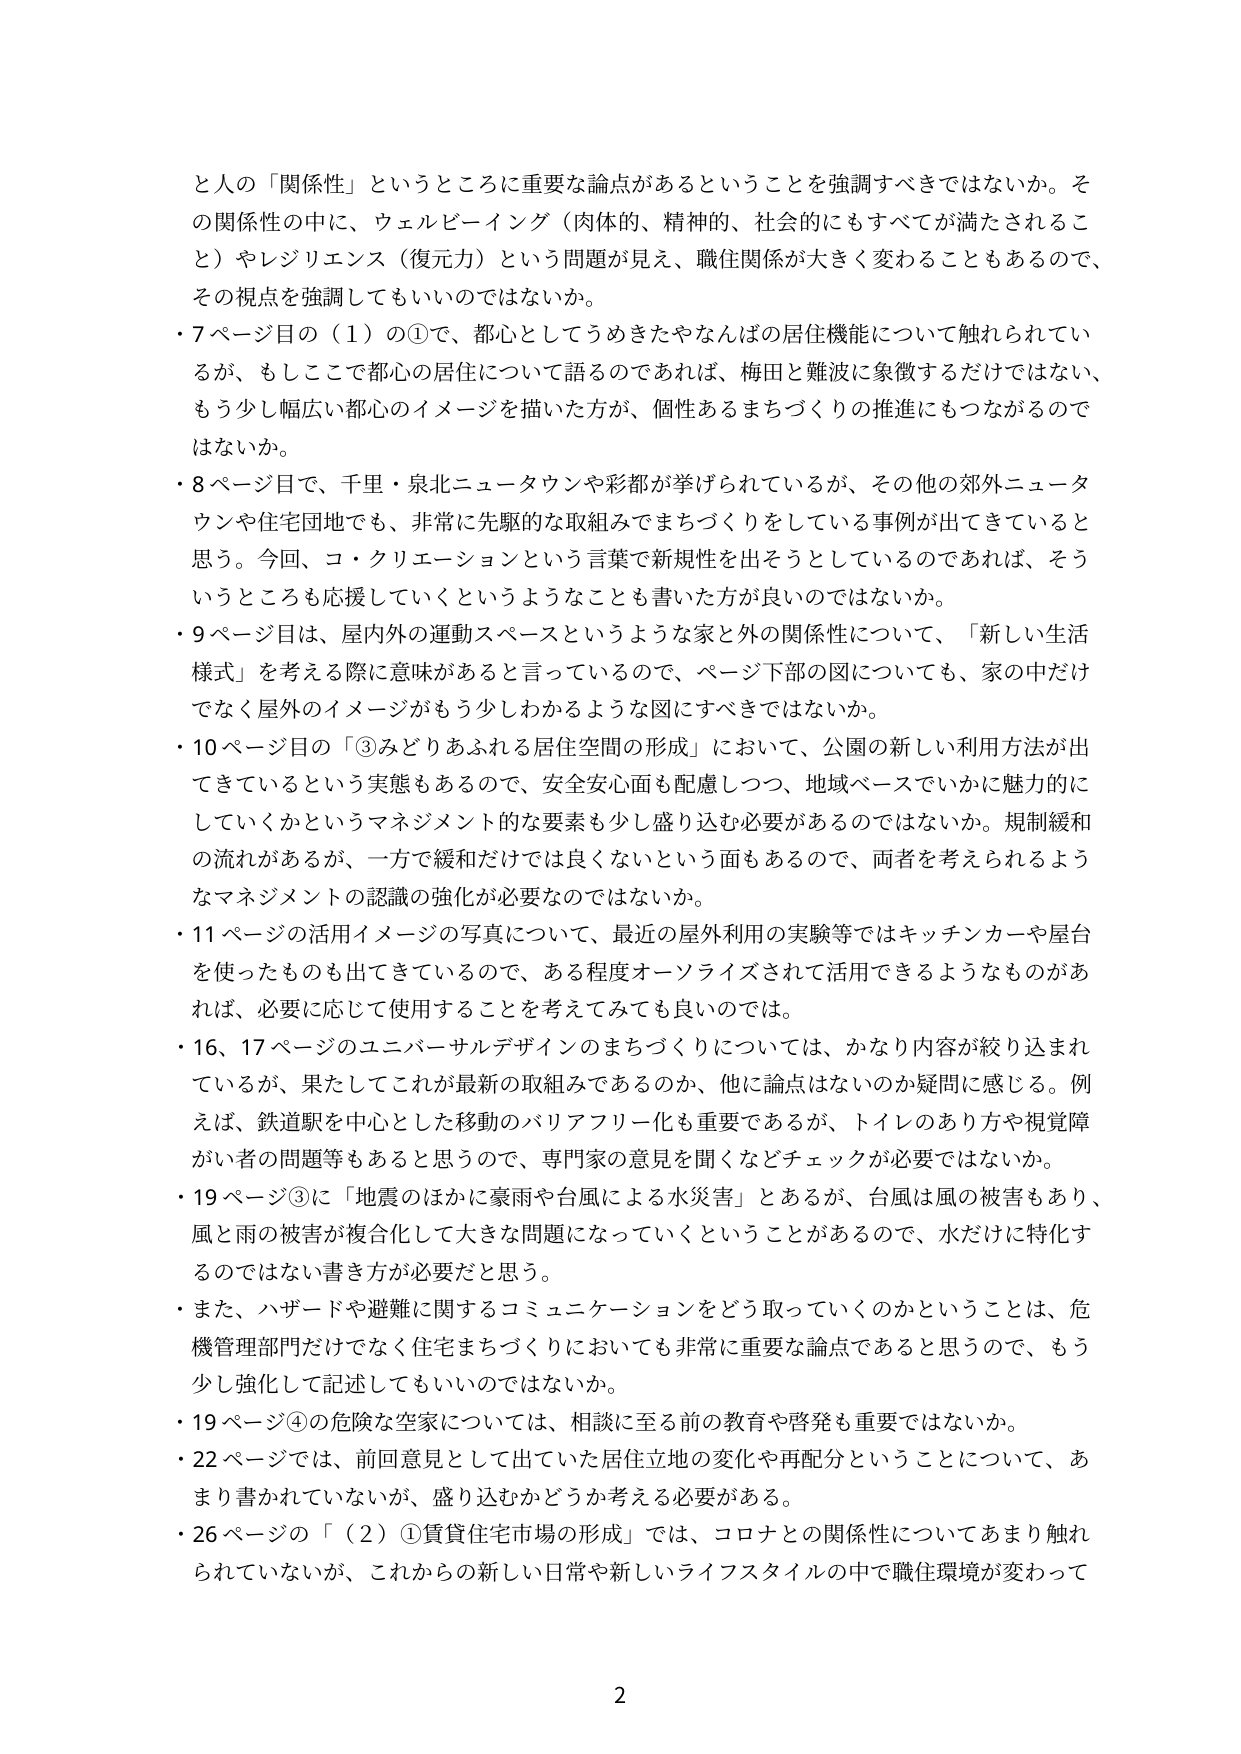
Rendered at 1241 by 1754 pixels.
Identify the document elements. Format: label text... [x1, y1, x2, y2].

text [148, 164, 1092, 314]
text ・19ページ③に「地震のほかに豪雨や台風による水災害」とあるが、台風は風の被害もあり、風と雨の被害が複合化して大きな問題になっていくということがあるので、水だけに特化するのではない書き方が必要だと思う。 [148, 1177, 1092, 1289]
text ・11ページの活用イメージの写真について、最近の屋外利用の実験等ではキッチンカーや屋台を使ったものも出てきているので、ある程度オーソライズされて活用できるようなものがあれば、必要に応じて使用することを考えてみても良いのでは。 [169, 914, 1092, 1027]
text ・9ページ目は、屋内外の運動スペースというような家と外の関係性について、「新しい生活様式」を考える際に意味があると言っているので、ページ下部の図についても、家の中だけでなく屋外のイメージがもう少しわかるような図にすべきではないか。 [148, 614, 1092, 727]
text ・16、17ページのユニバーサルデザインのまちづくりについては、かなり内容が絞り込まれているが、果たしてこれが最新の取組みであるのか、他に論点はないのか疑問に感じる。例えば、鉄道駅を中心とした移動のバリアフリー化も重要であるが、トイレのあり方や視覚障がい者の問題等もあると思うので、専門家の意見を聞くなどチェックが必要ではないか。 [148, 1027, 1092, 1177]
text ・22ページでは、前回意見として出ていた居住立地の変化や再配分ということについて、あまり書かれていないが、盛り込むかどうか考える必要がある。 [148, 1439, 1092, 1514]
text ・7ページ目の（１）の①で、都心としてうめきたやなんばの居住機能について触れられているが、もしここで都心の居住について語るのであれば、梅田と難波に象徴するだけではない、もう少し幅広い都心のイメージを描いた方が、個性あるまちづくりの推進にもつながるのではないか。 [148, 314, 1092, 464]
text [148, 1514, 1092, 1589]
text ・19ページ④の危険な空家については、相談に至る前の教育や啓発も重要ではないか。 [169, 1402, 1092, 1439]
text ・また、ハザードや避難に関するコミュニケーションをどう取っていくのかということは、危機管理部門だけでなく住宅まちづくりにおいても非常に重要な論点であると思うので、もう少し強化して記述してもいいのではないか。 [148, 1289, 1092, 1402]
text ・8ページ目で、千里・泉北ニュータウンや彩都が挙げられているが、その他の郊外ニュータウンや住宅団地でも、非常に先駆的な取組みでまちづくりをしている事例が出てきていると思う。今回、コ・クリエーションという言葉で新規性を出そうとしているのであれば、そういうところも応援していくというようなことも書いた方が良いのではないか。 [148, 464, 1092, 614]
text ・10ページ目の「③みどりあふれる居住空間の形成」において、公園の新しい利用方法が出てきているという実態もあるので、安全安心面も配慮しつつ、地域ベースでいかに魅力的にしていくかというマネジメント的な要素も少し盛り込む必要があるのではないか。規制緩和の流れがあるが、一方で緩和だけでは良くないという面もあるので、両者を考えられるようなマネジメントの認識の強化が必要なのではないか。 [169, 727, 1092, 914]
